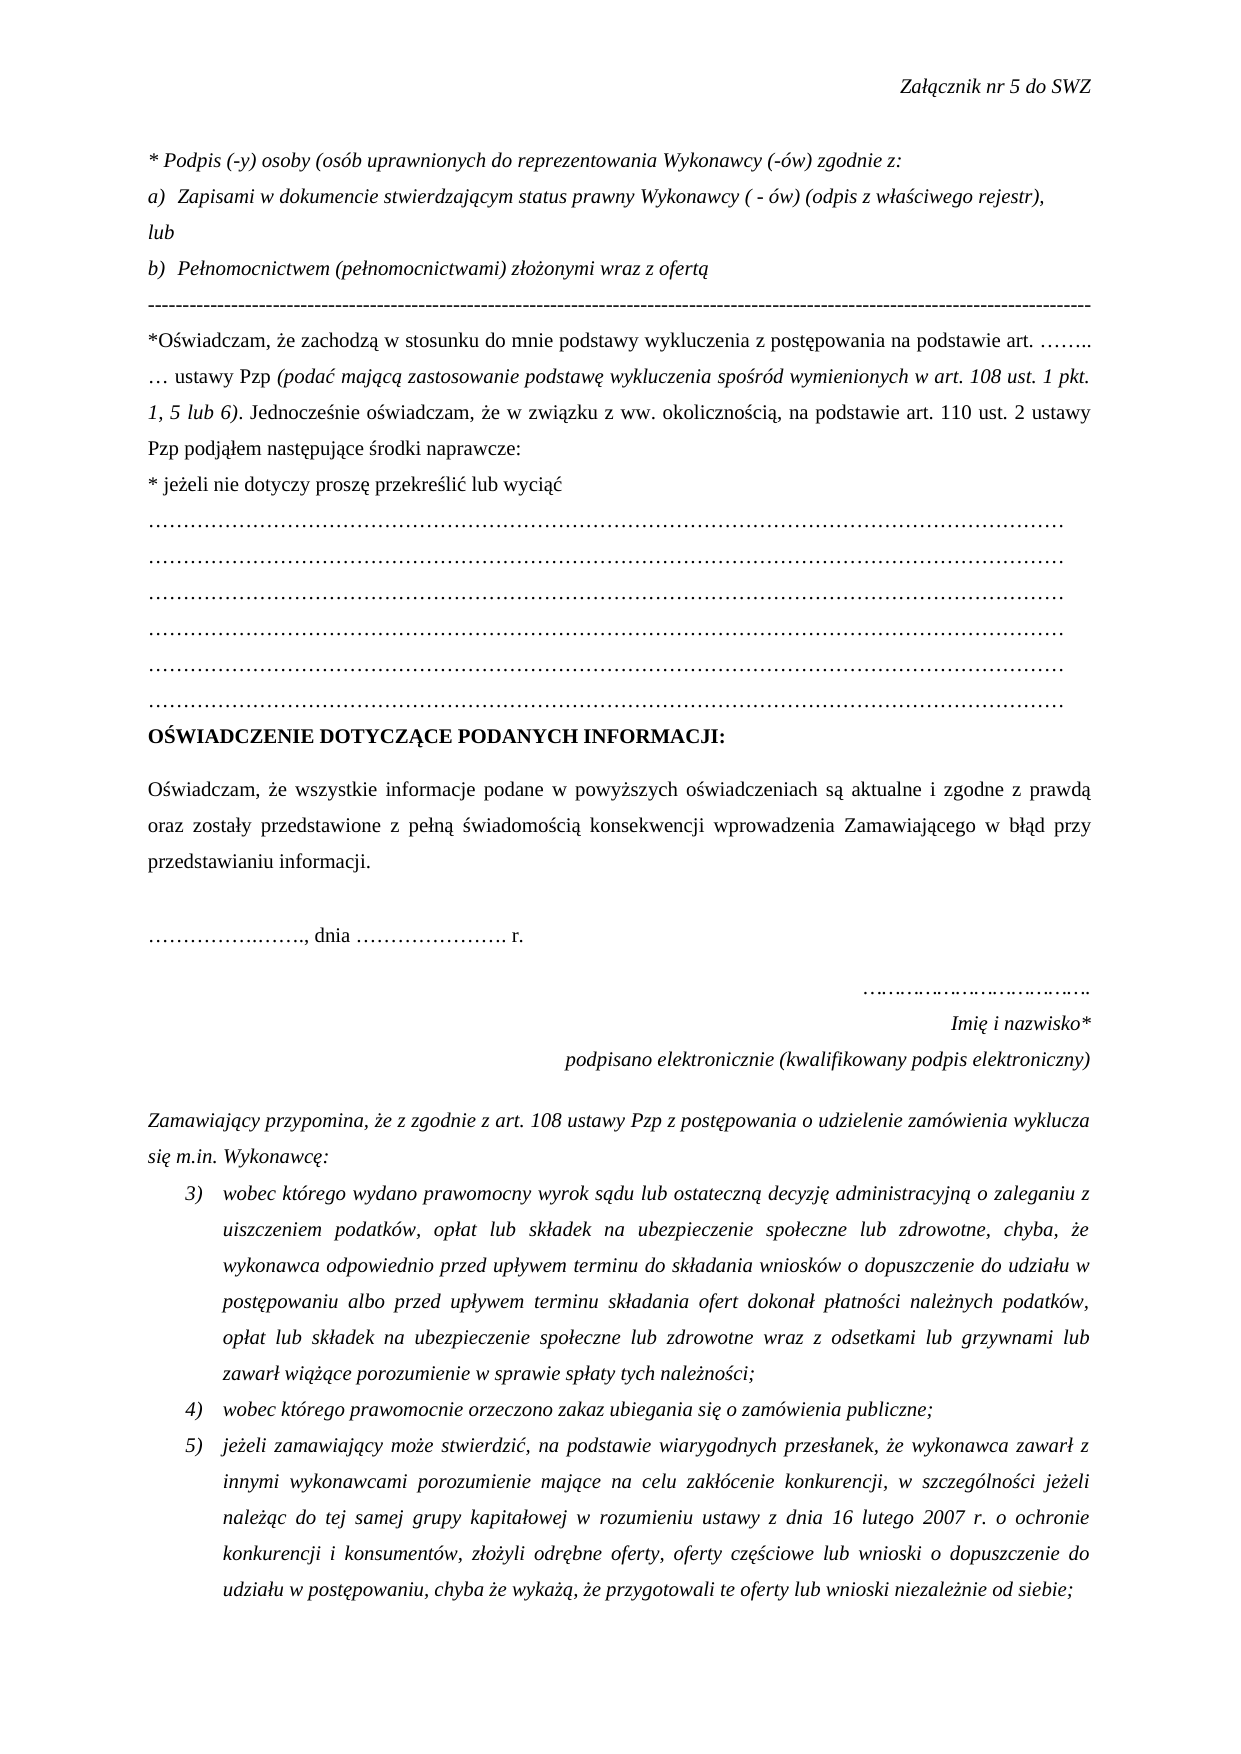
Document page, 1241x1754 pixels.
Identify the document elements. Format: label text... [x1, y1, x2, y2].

text ………………………………. [148, 975, 1093, 999]
text …………………………………………………………………………………………………………………… [148, 688, 1093, 712]
text Imię i nazwisko* [148, 1011, 1093, 1035]
list wobec którego wydano prawomocny wyrok sądu lub ostateczną decyzję administracyjną o zaleganiu z uiszczeniem podatków, opłat lub składek na ubezpieczenie społeczne lub zdrowotne, chyba, że wykonawca odpowiednio przed upływem terminu do składania wniosków o dopuszczenie do udziału w postępowaniu albo przed upływem terminu składania ofert dokonał płatności należnych podatków, opłat lub składek na ubezpieczenie społeczne lub zdrowotne wraz z odsetkami lub grzywnami lub zawarł wiążące porozumienie w sprawie spłaty tych należności; [185, 1181, 1093, 1385]
text ---------------------------------------------------------------------------------------------------------------------------------------- [148, 292, 1093, 316]
text a) Zapisami w dokumencie stwierdzającym status prawny Wykonawcy ( - ów) (odpis z właściwego rejestr), [148, 184, 1093, 208]
text …………………………………………………………………………………………………………………… [148, 544, 1093, 568]
text * jeżeli nie dotyczy proszę przekreślić lub wyciąć [148, 472, 1093, 496]
text podpisano elektronicznie (kwalifikowany podpis elektroniczny) [148, 1047, 1093, 1071]
text Oświadczam, że wszystkie informacje podane w powyższych oświadczeniach są aktualne i zgodne z prawdą oraz zostały przedstawione z pełną świadomością konsekwencji wprowadzenia Zamawiającego w błąd przy przedstawianiu informacji. [148, 777, 1093, 873]
text *Oświadczam, że zachodzą w stosunku do mnie podstawy wykluczenia z postępowania na podstawie art. ……..… ustawy Pzp (podać mającą zastosowanie podstawę wykluczenia spośród wymienionych w art. 108 ust. 1 pkt. 1, 5 lub 6). Jednocześnie oświadczam, że w związku z ww. okolicznością, na podstawie art. 110 ust. 2 ustawy Pzp podjąłem następujące środki naprawcze: [148, 328, 1093, 460]
text …………….……., dnia …………………. r. [148, 923, 1093, 947]
text …………………………………………………………………………………………………………………… [148, 508, 1093, 532]
text Zamawiający przypomina, że z zgodnie z art. 108 ustawy Pzp z postępowania o udzielenie zamówienia wyklucza się m.in. Wykonawcę: [148, 1108, 1093, 1168]
text lub [148, 220, 1093, 244]
text * Podpis (-y) osoby (osób uprawnionych do reprezentowania Wykonawcy (-ów) zgodnie z: [148, 148, 1093, 172]
text …………………………………………………………………………………………………………………… [148, 580, 1093, 604]
text b) Pełnomocnictwem (pełnomocnictwami) złożonymi wraz z ofertą [148, 256, 1093, 280]
text OŚWIADCZENIE DOTYCZĄCE PODANYCH INFORMACJI: [148, 724, 1093, 748]
list jeżeli zamawiający może stwierdzić, na podstawie wiarygodnych przesłanek, że wykonawca zawarł z innymi wykonawcami porozumienie mające na celu zakłócenie konkurencji, w szczególności jeżeli należąc do tej samej grupy kapitałowej w rozumieniu ustawy z dnia 16 lutego 2007 r. o ochronie konkurencji i konsumentów, złożyli odrębne oferty, oferty częściowe lub wnioski o dopuszczenie do udziału w postępowaniu, chyba że wykażą, że przygotowali te oferty lub wnioski niezależnie od siebie; [185, 1433, 1093, 1601]
list wobec którego prawomocnie orzeczono zakaz ubiegania się o zamówienia publiczne; [185, 1397, 1093, 1421]
text …………………………………………………………………………………………………………………… [148, 616, 1093, 640]
text …………………………………………………………………………………………………………………… [148, 652, 1093, 676]
